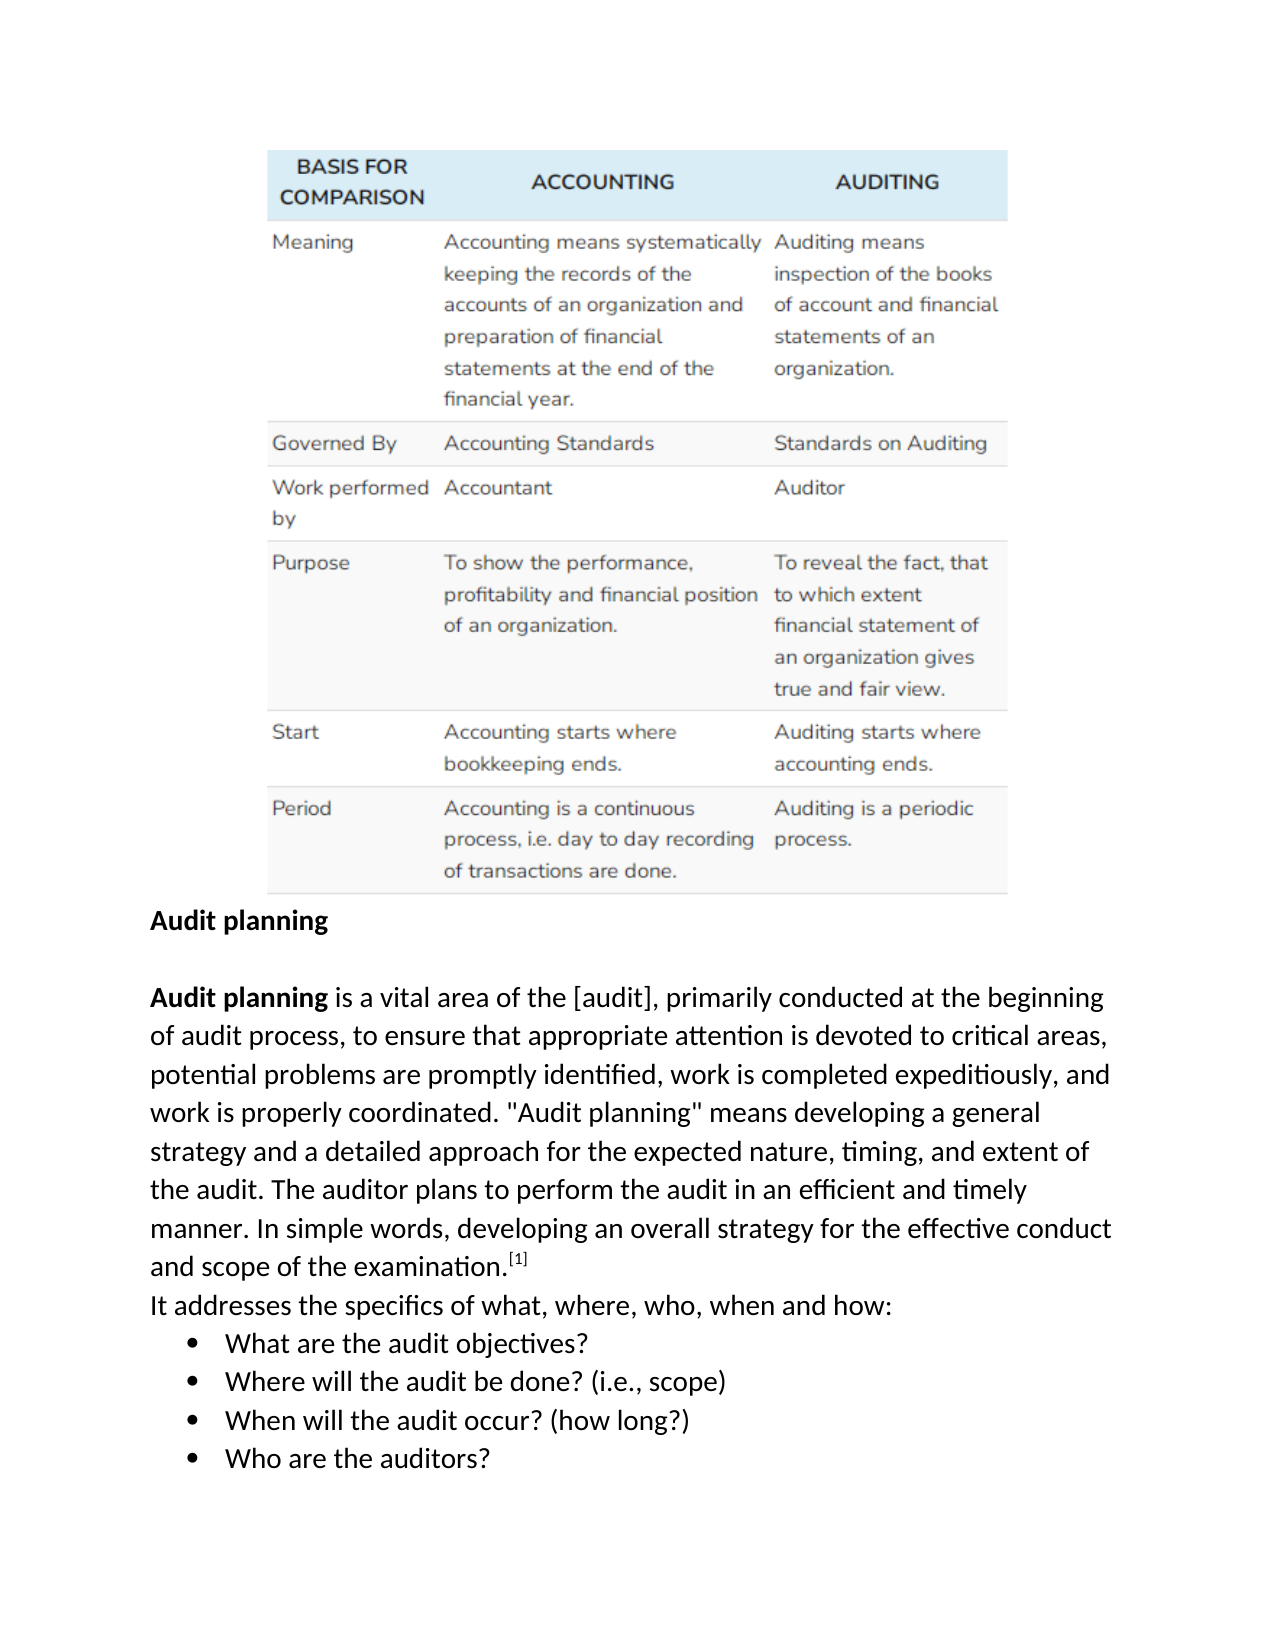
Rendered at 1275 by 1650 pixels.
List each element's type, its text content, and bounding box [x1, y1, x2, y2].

text Audit planning is a vital area of the [audit], primarily conducted at the beginning of audit process, to ensure that appropriate attention is devoted to critical areas, potential problems are promptly identified, work is completed expeditiously, and work is properly coordinated. "Audit planning" means developing a general strategy and a detailed approach for the expected nature, timing, and extent of the audit. The auditor plans to perform the audit in an efficient and timely manner. In simple words, developing an overall strategy for the effective conduct and scope of the examination.[1] [150, 979, 1125, 1284]
subtitle Audit planning [150, 902, 1125, 938]
list Who are the auditors? [187, 1440, 1125, 1476]
list Where will the audit be done? (i.e., scope) [187, 1363, 1125, 1399]
list What are the audit objectives? [187, 1325, 1125, 1361]
text It addresses the specifics of what, where, who, when and how: [150, 1287, 1125, 1322]
picture [267, 150, 1008, 900]
list When will the audit occur? (how long?) [187, 1402, 1125, 1437]
